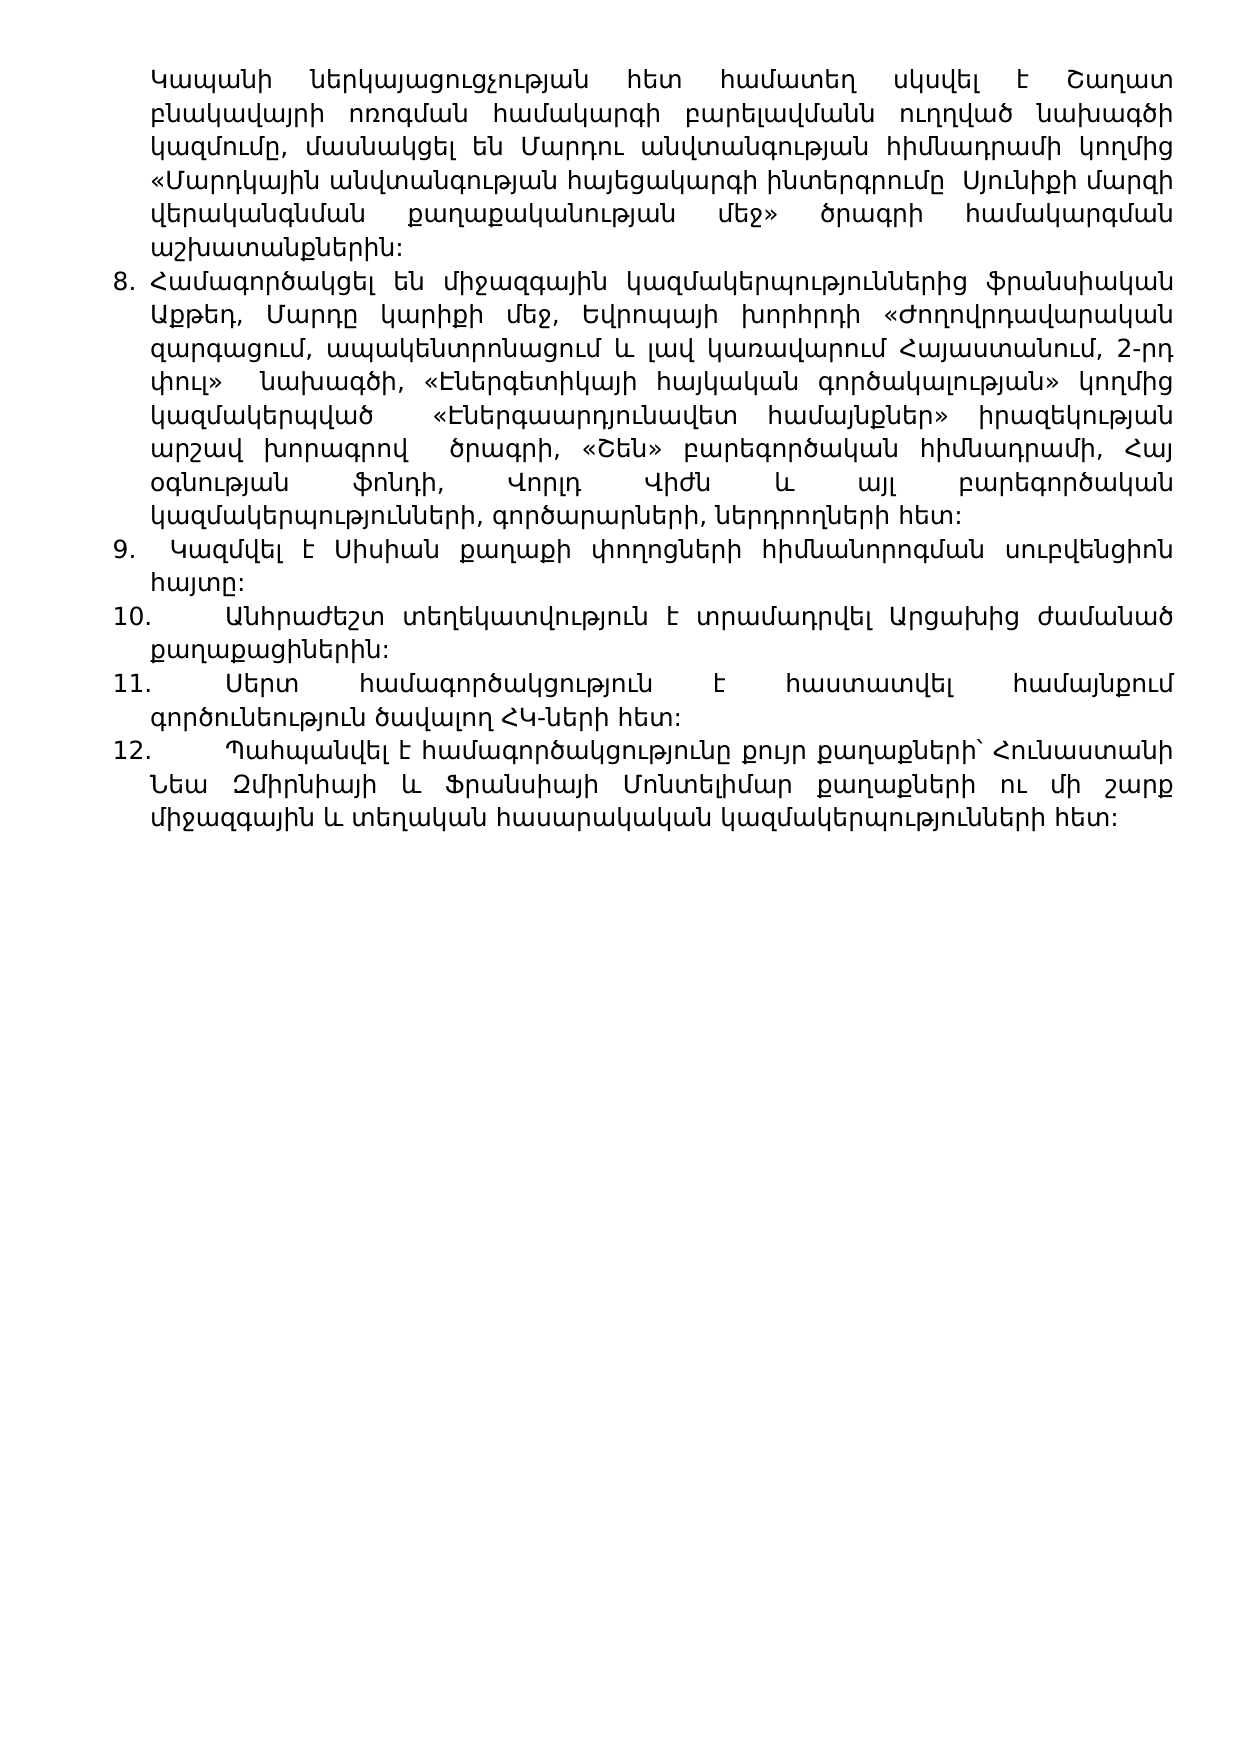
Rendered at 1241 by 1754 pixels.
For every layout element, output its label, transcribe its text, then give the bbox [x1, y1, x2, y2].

list Պահպանվել է համագործակցությունը քույր քաղաքների՝ Հունաստանի Նեա Զմիրնիայի և Ֆրանսիայի Մոնտելիմար քաղաքների ու մի շարք միջազգային և տեղական հասարակական կազմակերպությունների հետ: [112, 736, 1175, 833]
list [112, 66, 1175, 262]
list Սերտ համագործակցություն է հաստատվել համայնքում գործունեություն ծավալող ՀԿ-ների հետ: [112, 669, 1175, 732]
list Համագործակցել են միջազգային կազմակերպություններից ֆրանսիական Աքթեդ, Մարդը կարիքի մեջ, Եվրոպայի խորհրդի «Ժողովրդավարական զարգացում, ապակենտրոնացում և լավ կառավարում Հայաստանում, 2-րդ փուլ» նախագծի, «Էներգետիկայի հայկական գործակալության» կողմից կազմակերպված «Էներգաարդյունավետ համայնքներ» իրազեկության արշավ խորագրով ծրագրի, «Շեն» բարեգործական հիմնադրամի, Հայ օգնության ֆոնդի, Վորլդ Վիժն և այլ բարեգործական կազմակերպությունների, գործարարների, ներդրողների հետ: [112, 267, 1175, 531]
list Կազմվել է Սիսիան քաղաքի փողոցների հիմնանորոգման սուբվենցիոն հայտը: [112, 535, 1175, 598]
list Անհրաժեշտ տեղեկատվություն է տրամադրվել Արցախից ժամանած քաղաքացիներին: [112, 602, 1175, 665]
